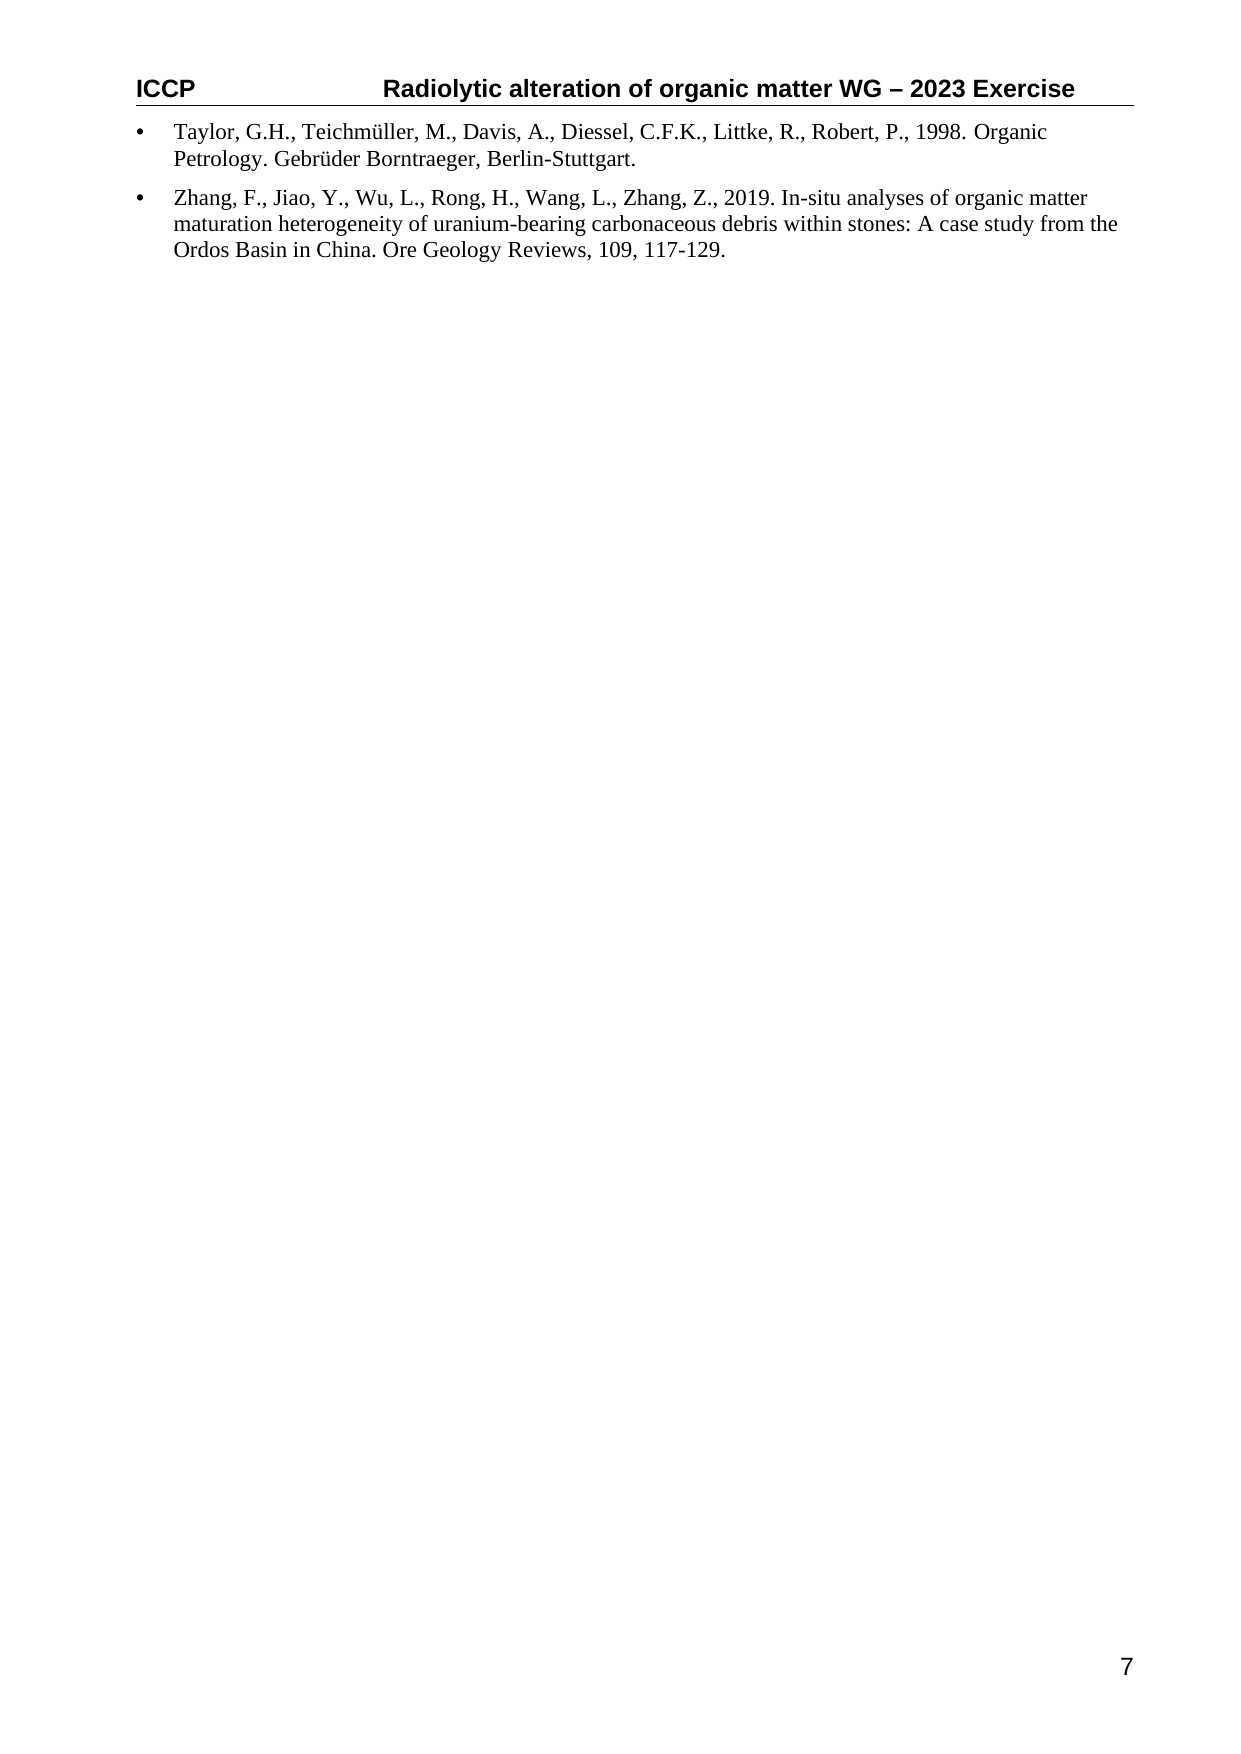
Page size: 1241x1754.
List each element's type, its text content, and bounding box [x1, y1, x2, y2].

list Zhang, F., Jiao, Y., Wu, L., Rong, H., Wang, L., Zhang, Z., 2019. In-situ analyses of organic matter maturation heterogeneity of uranium-bearing carbonaceous debris within stones: A case study from the Ordos Basin in China. Ore Geology Reviews, 109, 117-129. [136, 183, 1134, 263]
list Taylor, G.H., Teichmüller, M., Davis, A., Diessel, C.F.K., Littke, R., Robert, P., 1998. Organic Petrology. Gebrüder Borntraeger, Berlin-Stuttgart. [136, 118, 1134, 171]
